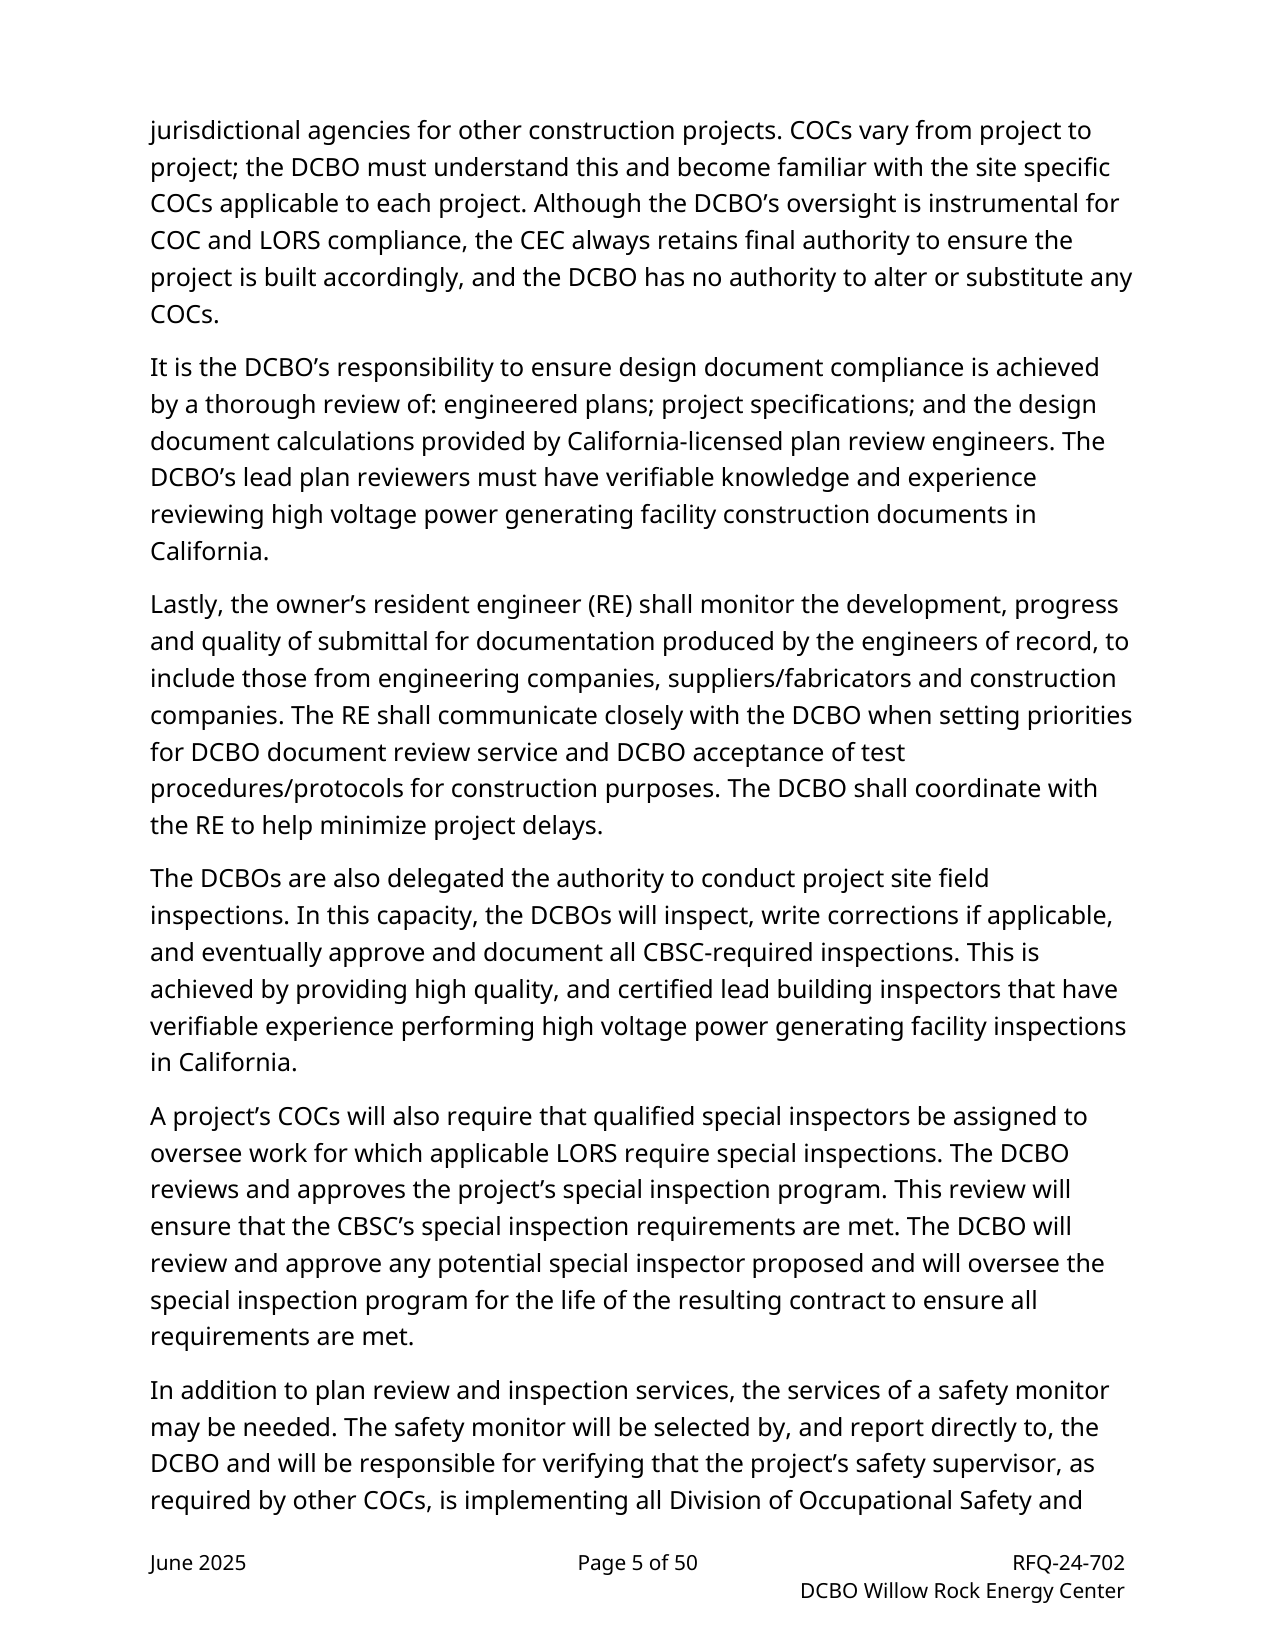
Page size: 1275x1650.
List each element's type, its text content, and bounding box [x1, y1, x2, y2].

text It is the DCBO’s responsibility to ensure design document compliance is achieved by a thorough review of: engineered plans; project specifications; and the design document calculations provided by California-licensed plan review engineers. The DCBO’s lead plan reviewers must have verifiable knowledge and experience reviewing high voltage power generating facility construction documents in California. [150, 350, 1134, 568]
text The DCBOs are also delegated the authority to conduct project site field inspections. In this capacity, the DCBOs will inspect, write corrections if applicable, and eventually approve and document all CBSC-required inspections. This is achieved by providing high quality, and certified lead building inspectors that have verifiable experience performing high voltage power generating facility inspections in California. [150, 861, 1134, 1079]
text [150, 1372, 1134, 1517]
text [150, 112, 1134, 330]
text A project’s COCs will also require that qualified special inspectors be assigned to oversee work for which applicable LORS require special inspections. The DCBO reviews and approves the project’s special inspection program. This review will ensure that the CBSC’s special inspection requirements are met. The DCBO will review and approve any potential special inspector proposed and will oversee the special inspection program for the life of the resulting contract to ensure all requirements are met. [150, 1098, 1134, 1353]
text Lastly, the owner’s resident engineer (RE) shall monitor the development, progress and quality of submittal for documentation produced by the engineers of record, to include those from engineering companies, suppliers/fabricators and construction companies. The RE shall communicate closely with the DCBO when setting priorities for DCBO document review service and DCBO acceptance of test procedures/protocols for construction purposes. The DCBO shall coordinate with the RE to help minimize project delays. [150, 587, 1134, 842]
